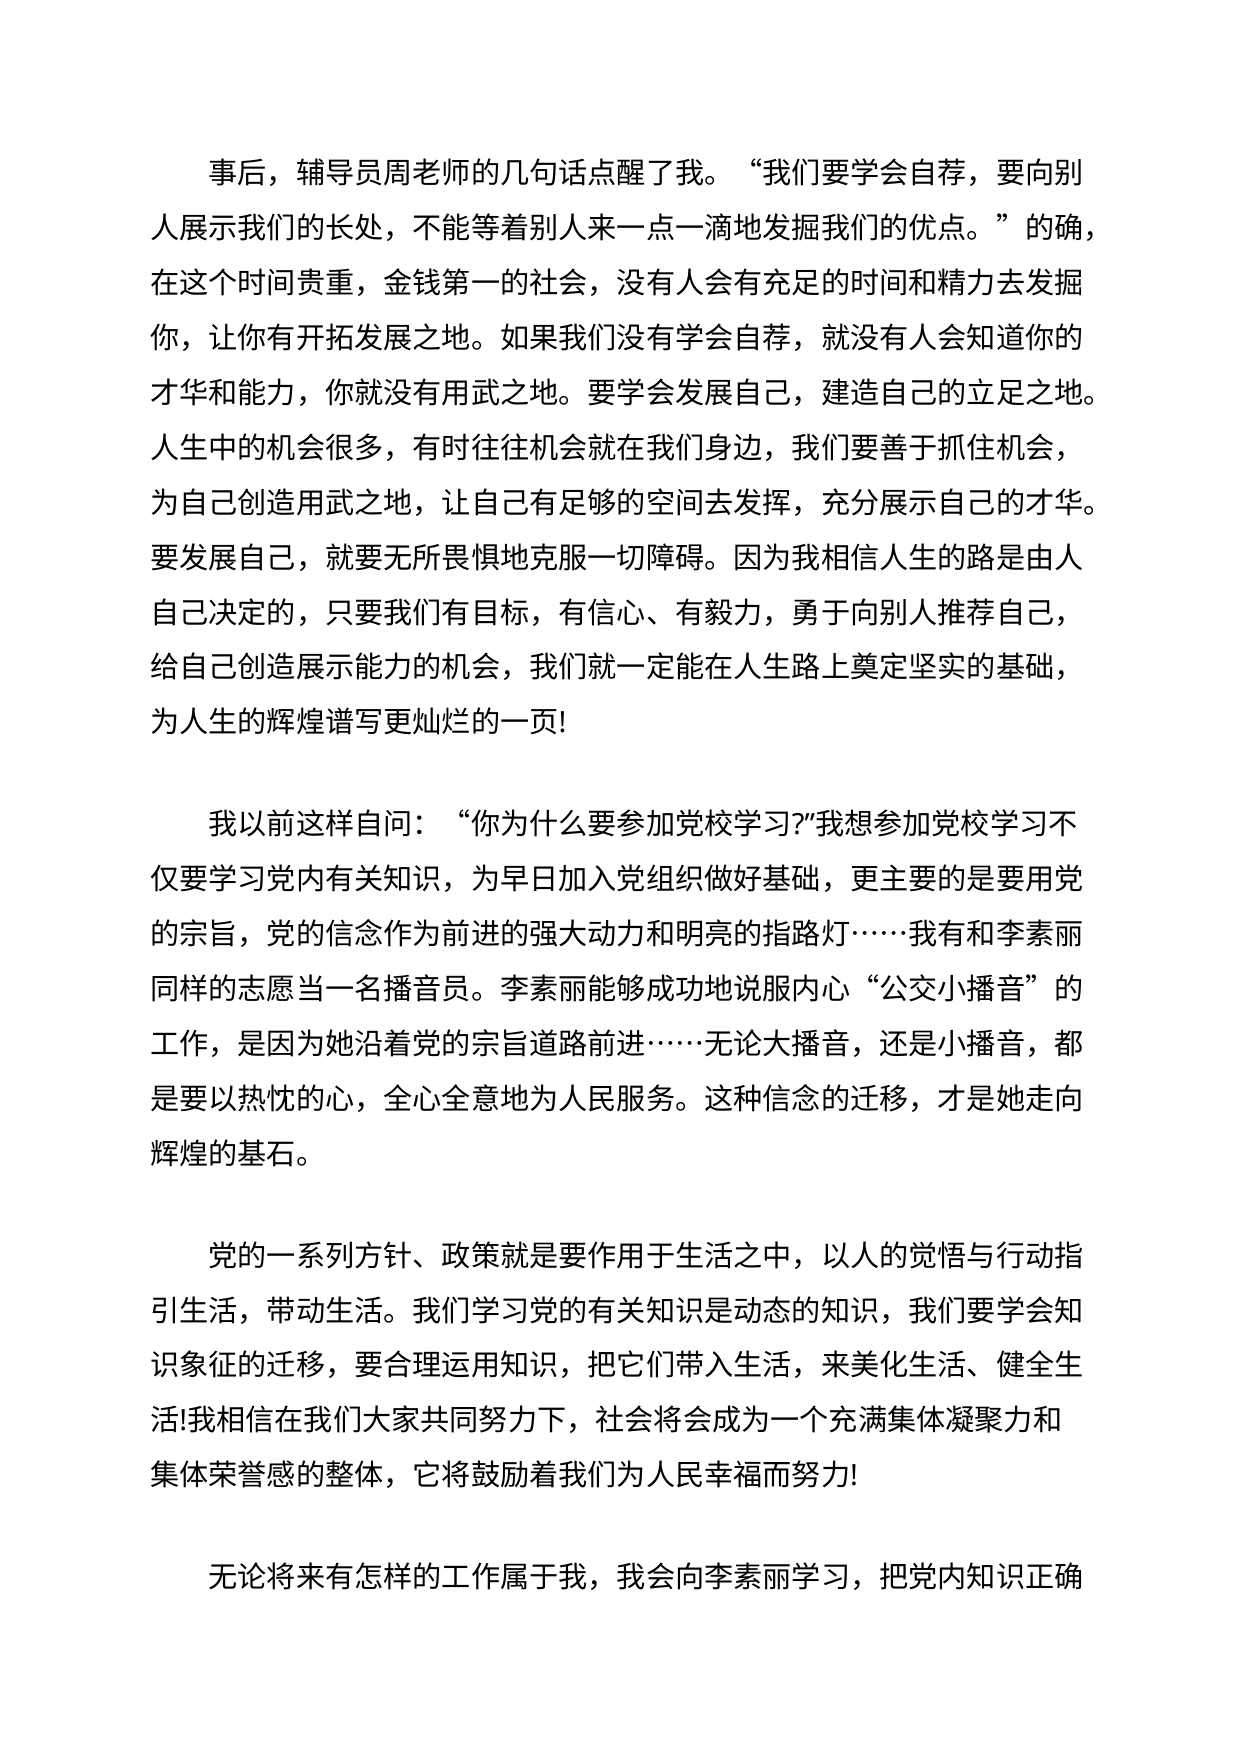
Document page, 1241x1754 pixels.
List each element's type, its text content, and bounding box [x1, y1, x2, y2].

text 党的一系列方针、政策就是要作用于生活之中，以人的觉悟与行动指引生活，带动生活。我们学习党的有关知识是动态的知识，我们要学会知识象征的迁移，要合理运用知识，把它们带入生活，来美化生活、健全生活!我相信在我们大家共同努力下，社会将会成为一个充满集体凝聚力和集体荣誉感的整体，它将鼓励着我们为人民幸福而努力! [150, 1232, 1090, 1494]
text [150, 1554, 1090, 1596]
text 事后，辅导员周老师的几句话点醒了我。“我们要学会自荐，要向别人展示我们的长处，不能等着别人来一点一滴地发掘我们的优点。”的确，在这个时间贵重，金钱第一的社会，没有人会有充足的时间和精力去发掘你，让你有开拓发展之地。如果我们没有学会自荐，就没有人会知道你的才华和能力，你就没有用武之地。要学会发展自己，建造自己的立足之地。人生中的机会很多，有时往往机会就在我们身边，我们要善于抓住机会，为自己创造用武之地，让自己有足够的空间去发挥，充分展示自己的才华。要发展自己，就要无所畏惧地克服一切障碍。因为我相信人生的路是由人自己决定的，只要我们有目标，有信心、有毅力，勇于向别人推荐自己，给自己创造展示能力的机会，我们就一定能在人生路上奠定坚实的基础，为人生的辉煌谱写更灿烂的一页! [150, 150, 1090, 741]
text 我以前这样自问：“你为什么要参加党校学习?”我想参加党校学习不仅要学习党内有关知识，为早日加入党组织做好基础，更主要的是要用党的宗旨，党的信念作为前进的强大动力和明亮的指路灯……我有和李素丽同样的志愿当一名播音员。李素丽能够成功地说服内心“公交小播音”的工作，是因为她沿着党的宗旨道路前进……无论大播音，还是小播音，都是要以热忱的心，全心全意地为人民服务。这种信念的迁移，才是她走向辉煌的基石。 [150, 801, 1090, 1173]
